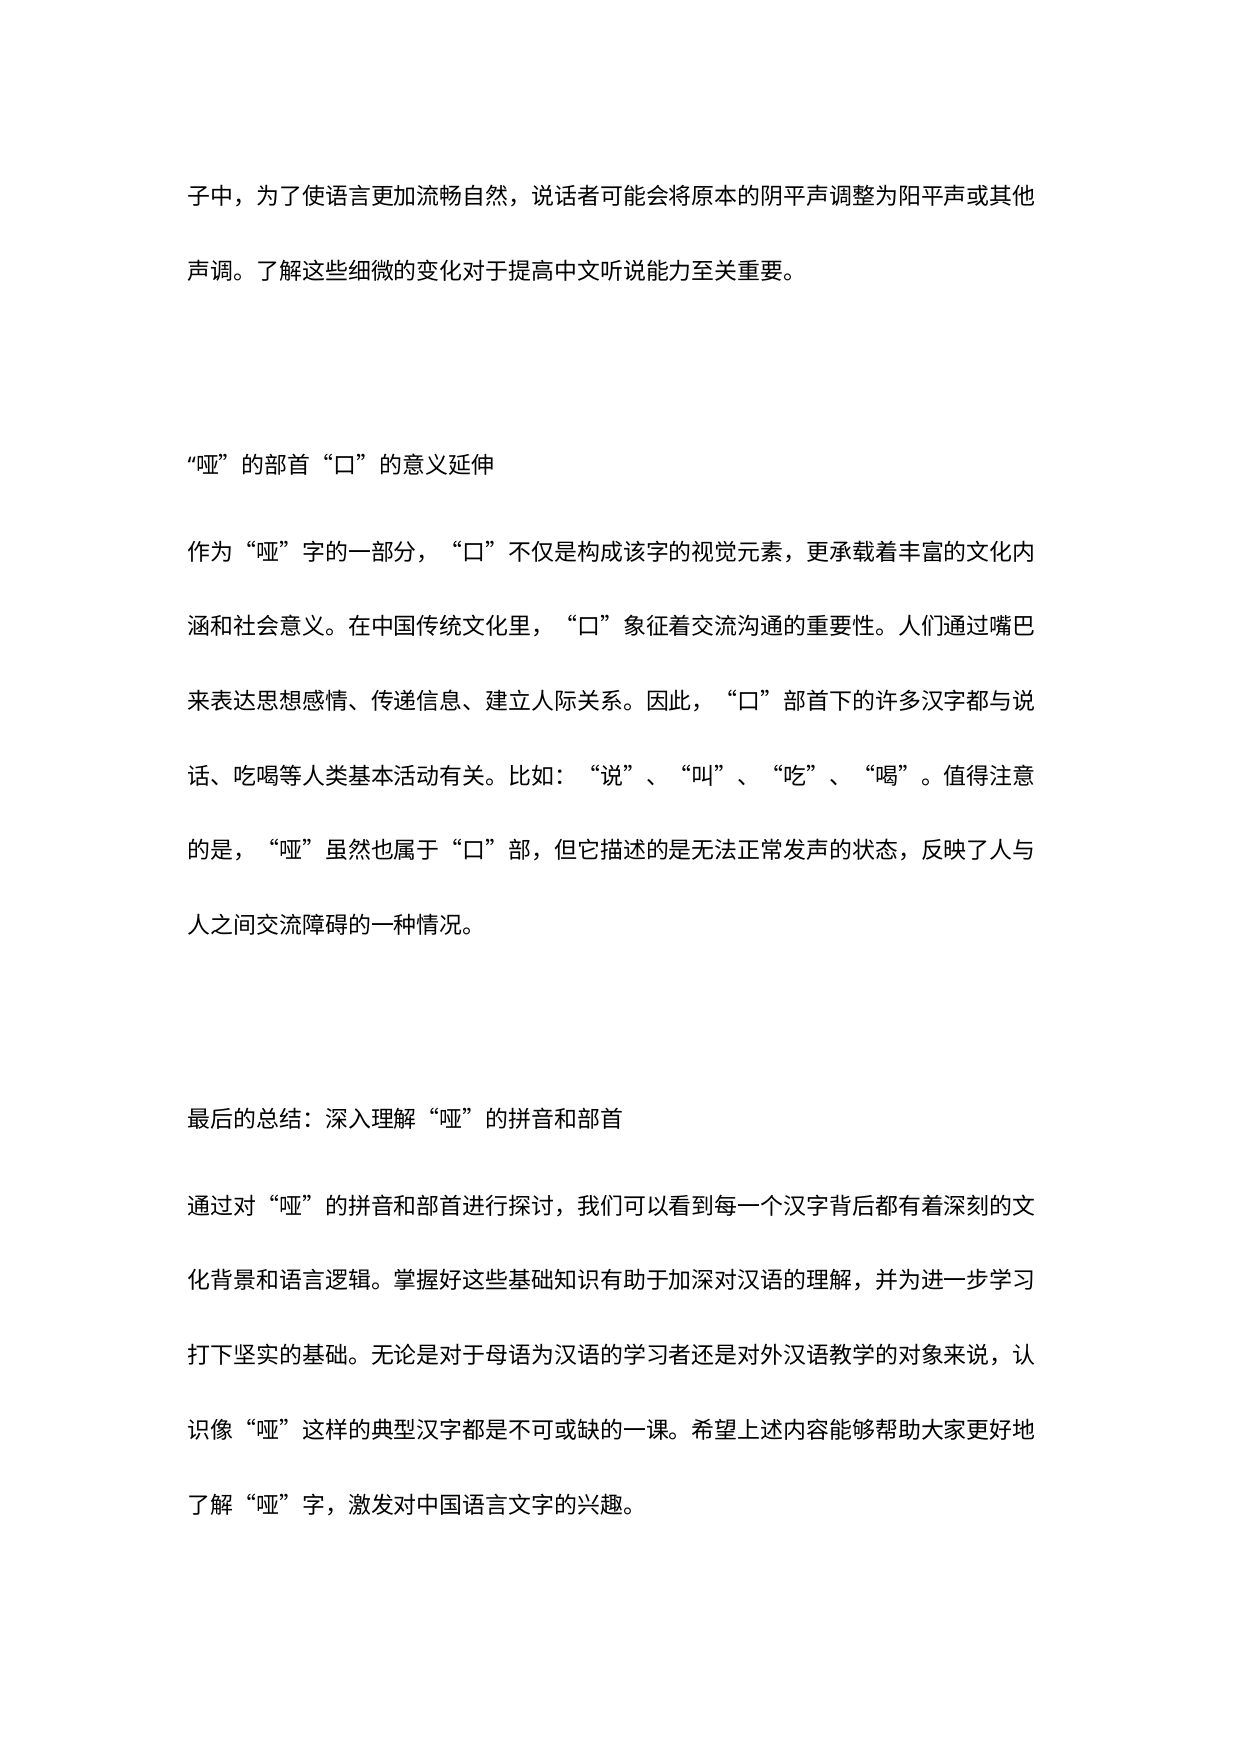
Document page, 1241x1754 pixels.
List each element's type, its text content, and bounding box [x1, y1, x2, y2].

text “哑”的部首“口”的意义延伸 [187, 431, 1053, 496]
text 通过对“哑”的拼音和部首进行探讨，我们可以看到每一个汉字背后都有着深刻的文化背景和语言逻辑。掌握好这些基础知识有助于加深对汉语的理解，并为进一步学习打下坚实的基础。无论是对于母语为汉语的学习者还是对外汉语教学的对象来说，认识像“哑”这样的典型汉字都是不可或缺的一课。希望上述内容能够帮助大家更好地了解“哑”字，激发对中国语言文字的兴趣。 [187, 1172, 1053, 1536]
text 最后的总结：深入理解“哑”的拼音和部首 [187, 1085, 1053, 1150]
text 作为“哑”字的一部分，“口”不仅是构成该字的视觉元素，更承载着丰富的文化内涵和社会意义。在中国传统文化里，“口”象征着交流沟通的重要性。人们通过嘴巴来表达思想感情、传递信息、建立人际关系。因此，“口”部首下的许多汉字都与说话、吃喝等人类基本活动有关。比如：“说”、“叫”、“吃”、“喝”。值得注意的是，“哑”虽然也属于“口”部，但它描述的是无法正常发声的状态，反映了人与人之间交流障碍的一种情况。 [187, 518, 1053, 956]
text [187, 162, 1053, 302]
